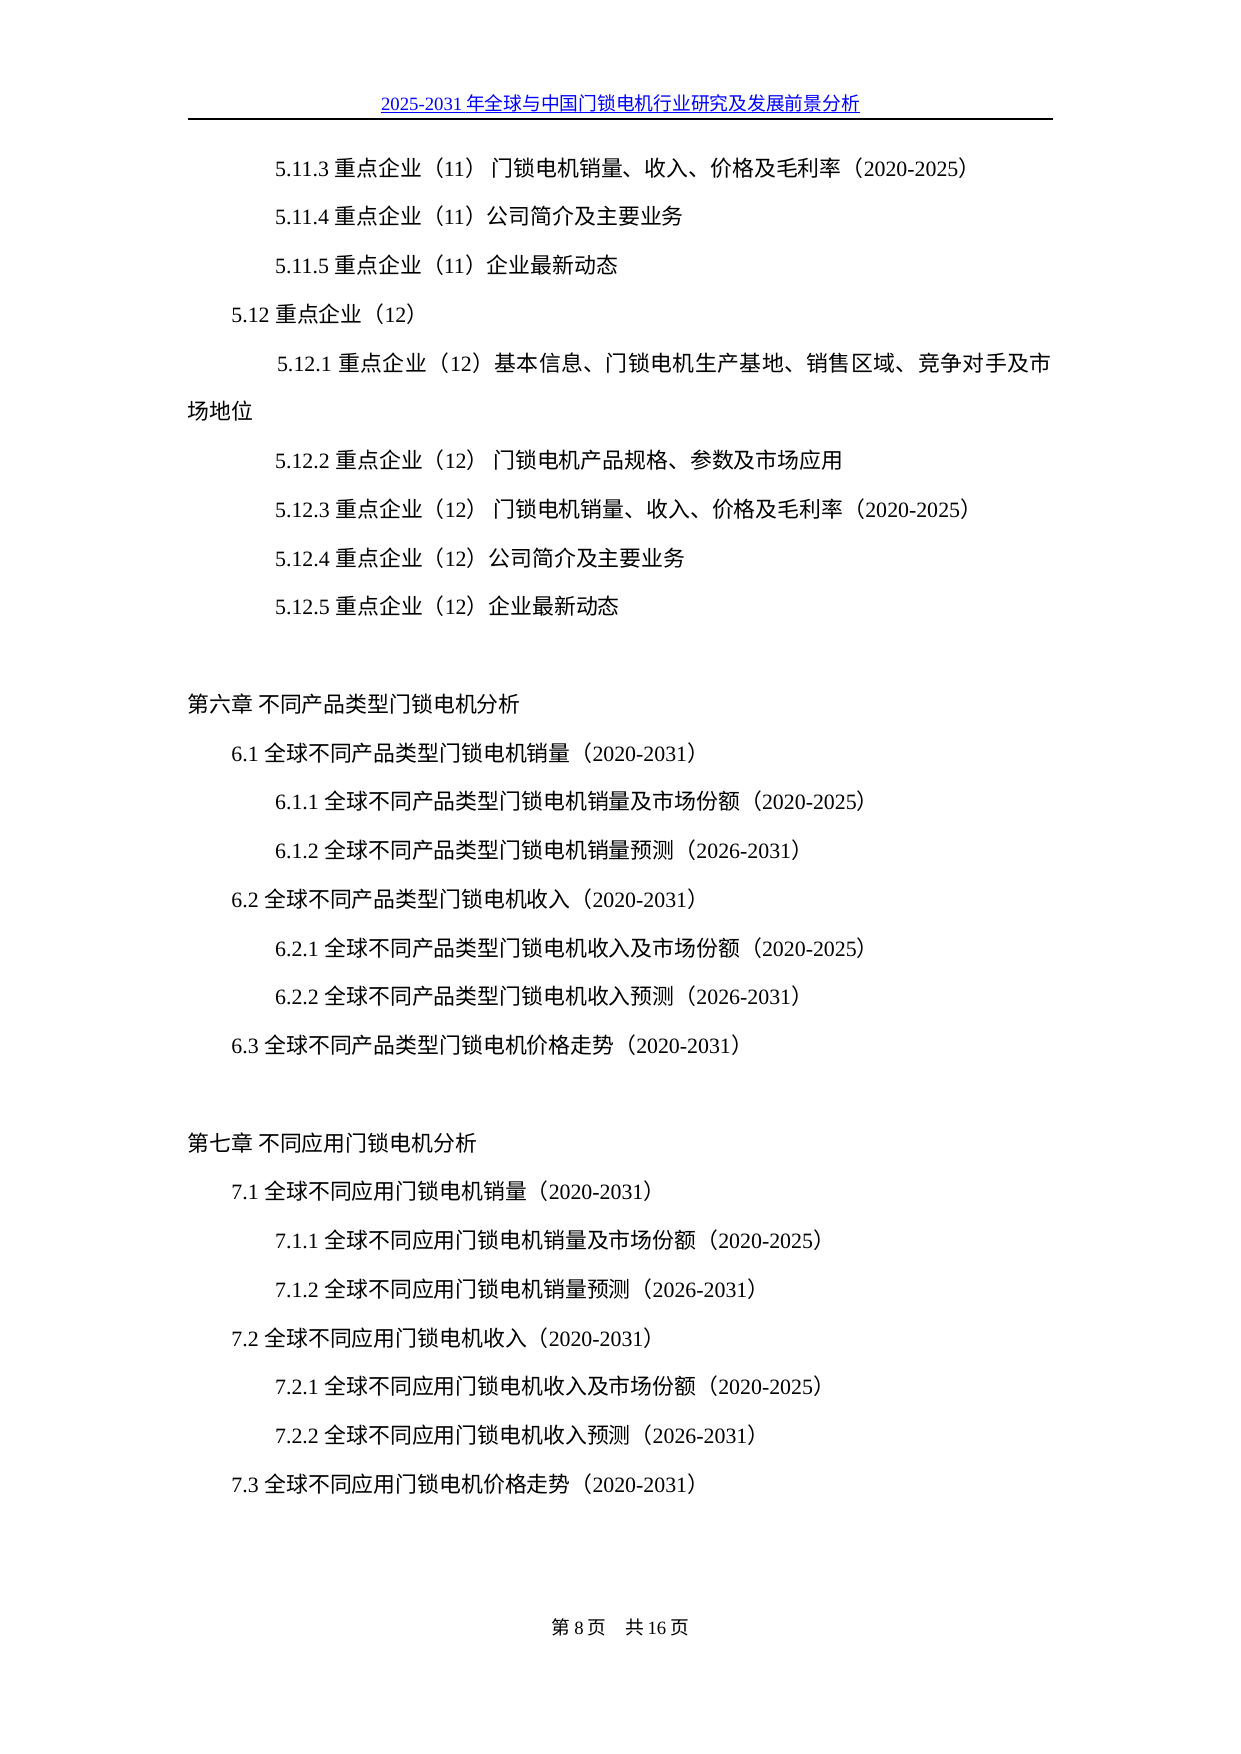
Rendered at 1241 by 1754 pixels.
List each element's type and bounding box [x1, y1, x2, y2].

text [187, 150, 1053, 1499]
